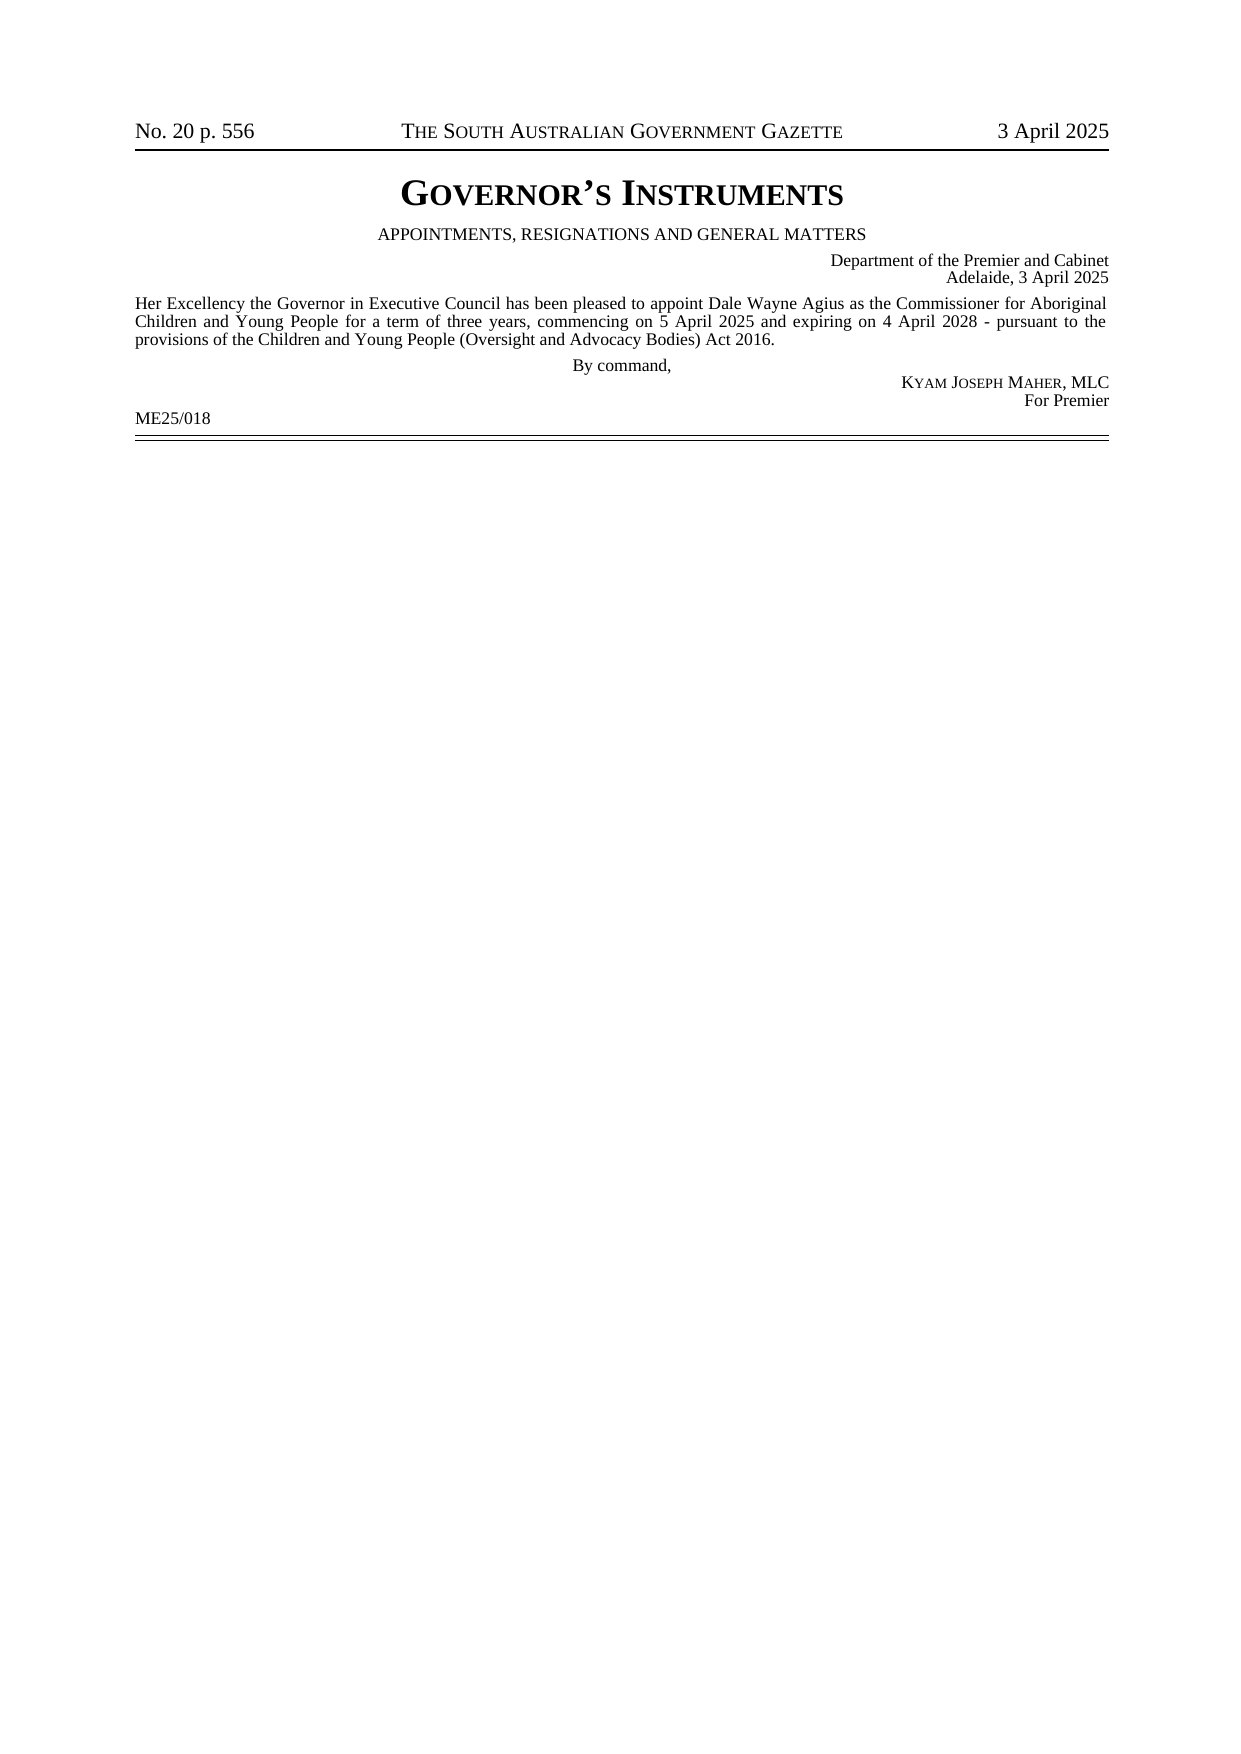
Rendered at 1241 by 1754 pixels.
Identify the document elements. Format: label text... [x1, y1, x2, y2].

text Her Excellency the Governor in Executive Council has been pleased to appoint Dale Wayne Agius as the Commissioner for Aboriginal Children and Young People for a term of three years, commencing on 5 April 2025 and expiring on 4 April 2028 - pursuant to the provisions of the Children and Young People (Oversight and Advocacy Bodies) Act 2016. [135, 296, 1109, 349]
text Adelaide, 3 April 2025 [135, 269, 1109, 287]
text Department of the Premier and Cabinet [135, 252, 1109, 269]
text ME25/018 [135, 410, 1109, 428]
text Kyam Joseph Maher, MLC [135, 375, 1109, 392]
subtitle Appointments, Resignations and General Matters [135, 226, 1109, 243]
subtitle Governor’s Instruments [135, 176, 1109, 213]
text By command, [135, 357, 1109, 375]
text For Premier [135, 392, 1109, 410]
